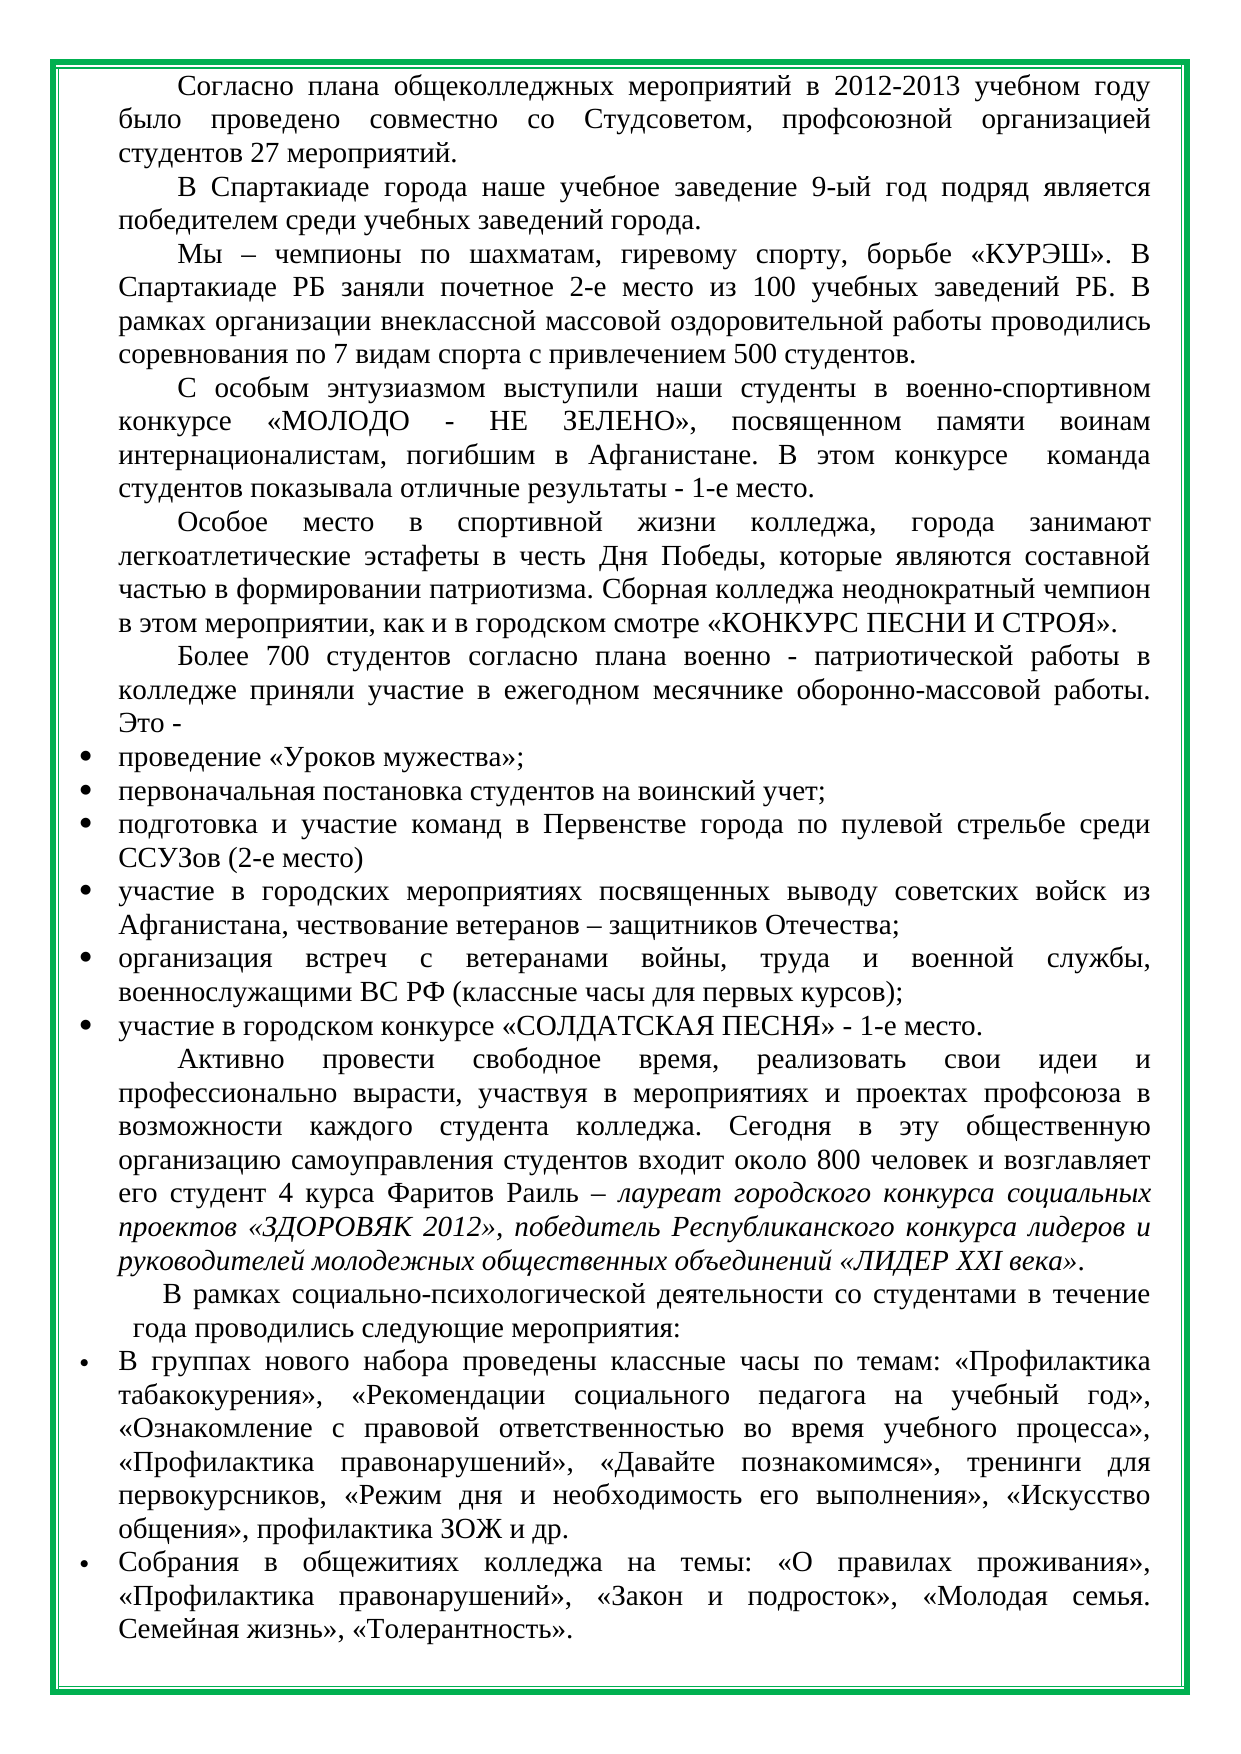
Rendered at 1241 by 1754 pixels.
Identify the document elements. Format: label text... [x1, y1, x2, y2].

text Мы – чемпионы по шахматам, гиревому спорту, борьбе «КУРЭШ». В Спартакиаде РБ заняли почетное 2-е место из 100 учебных заведений РБ. В рамках организации внеклассной массовой оздоровительной работы проводились соревнования по 7 видам спорта с привлечением 500 студентов. [118, 236, 1152, 370]
list проведение «Уроков мужества»; [81, 739, 1152, 773]
text Особое место в спортивной жизни колледжа, города занимают легкоатлетические эстафеты в честь Дня Победы, которые являются составной частью в формировании патриотизма. Сборная колледжа неоднократный чемпион в этом мероприятии, как и в городском смотре «КОНКУРС ПЕСНИ И СТРОЯ». [118, 504, 1152, 638]
list В группах нового набора проведены классные часы по темам: «Профилактика табакокурения», «Рекомендации социального педагога на учебный год», «Ознакомление с правовой ответственностью во время учебного процесса», «Профилактика правонарушений», «Давайте познакомимся», тренинги для первокурсников, «Режим дня и необходимость его выполнения», «Искусство общения», профилактика ЗОЖ и др. [81, 1343, 1152, 1544]
text Активно провести свободное время, реализовать свои идеи и профессионально вырасти, участвуя в мероприятиях и проектах профсоюза в возможности каждого студента колледжа. Сегодня в эту общественную организацию самоуправления студентов входит около 800 человек и возглавляет его студент 4 курса Фаритов Раиль – лауреат городского конкурса социальных проектов «ЗДОРОВЯК 2012», победитель Республиканского конкурса лидеров и руководителей молодежных общественных объединений «ЛИДЕР XXI века». [118, 1041, 1152, 1276]
list участие в городском конкурсе «СОЛДАТСКАЯ ПЕСНЯ» - 1-е место. [81, 1008, 1152, 1041]
text В Спартакиаде города наше учебное заведение 9-ый год подряд является победителем среди учебных заведений города. [118, 169, 1152, 236]
text В рамках социально-психологической деятельности со студентами в течение года проводились следующие мероприятия: [133, 1276, 1152, 1343]
text С особым энтузиазмом выступили наши студенты в военно-спортивном конкурсе «МОЛОДО - НЕ ЗЕЛЕНО», посвященном памяти воинам интернационалистам, погибшим в Афганистане. В этом конкурсе команда студентов показывала отличные результаты - 1-е место. [118, 370, 1152, 504]
list организация встреч с ветеранами войны, труда и военной службы, военнослужащими ВС РФ (классные часы для первых курсов); [81, 941, 1152, 1008]
list участие в городских мероприятиях посвященных выводу советских войск из Афганистана, чествование ветеранов – защитников Отечества; [81, 873, 1152, 941]
text Согласно плана общеколледжных мероприятий в 2012-2013 учебном году было проведено совместно со Студсоветом, профсоюзной организацией студентов 27 мероприятий. [118, 69, 1152, 169]
list подготовка и участие команд в Первенстве города по пулевой стрельбе среди ССУЗов (2-е место) [81, 806, 1152, 873]
text Более 700 студентов согласно плана военно - патриотической работы в колледже приняли участие в ежегодном месячнике оборонно-массовой работы. Это - [118, 638, 1152, 739]
list Собрания в общежитиях колледжа на темы: «О правилах проживания», «Профилактика правонарушений», «Закон и подросток», «Молодая семья. Семейная жизнь», «Толерантность». [81, 1544, 1152, 1645]
list первоначальная постановка студентов на воинский учет; [81, 773, 1152, 806]
